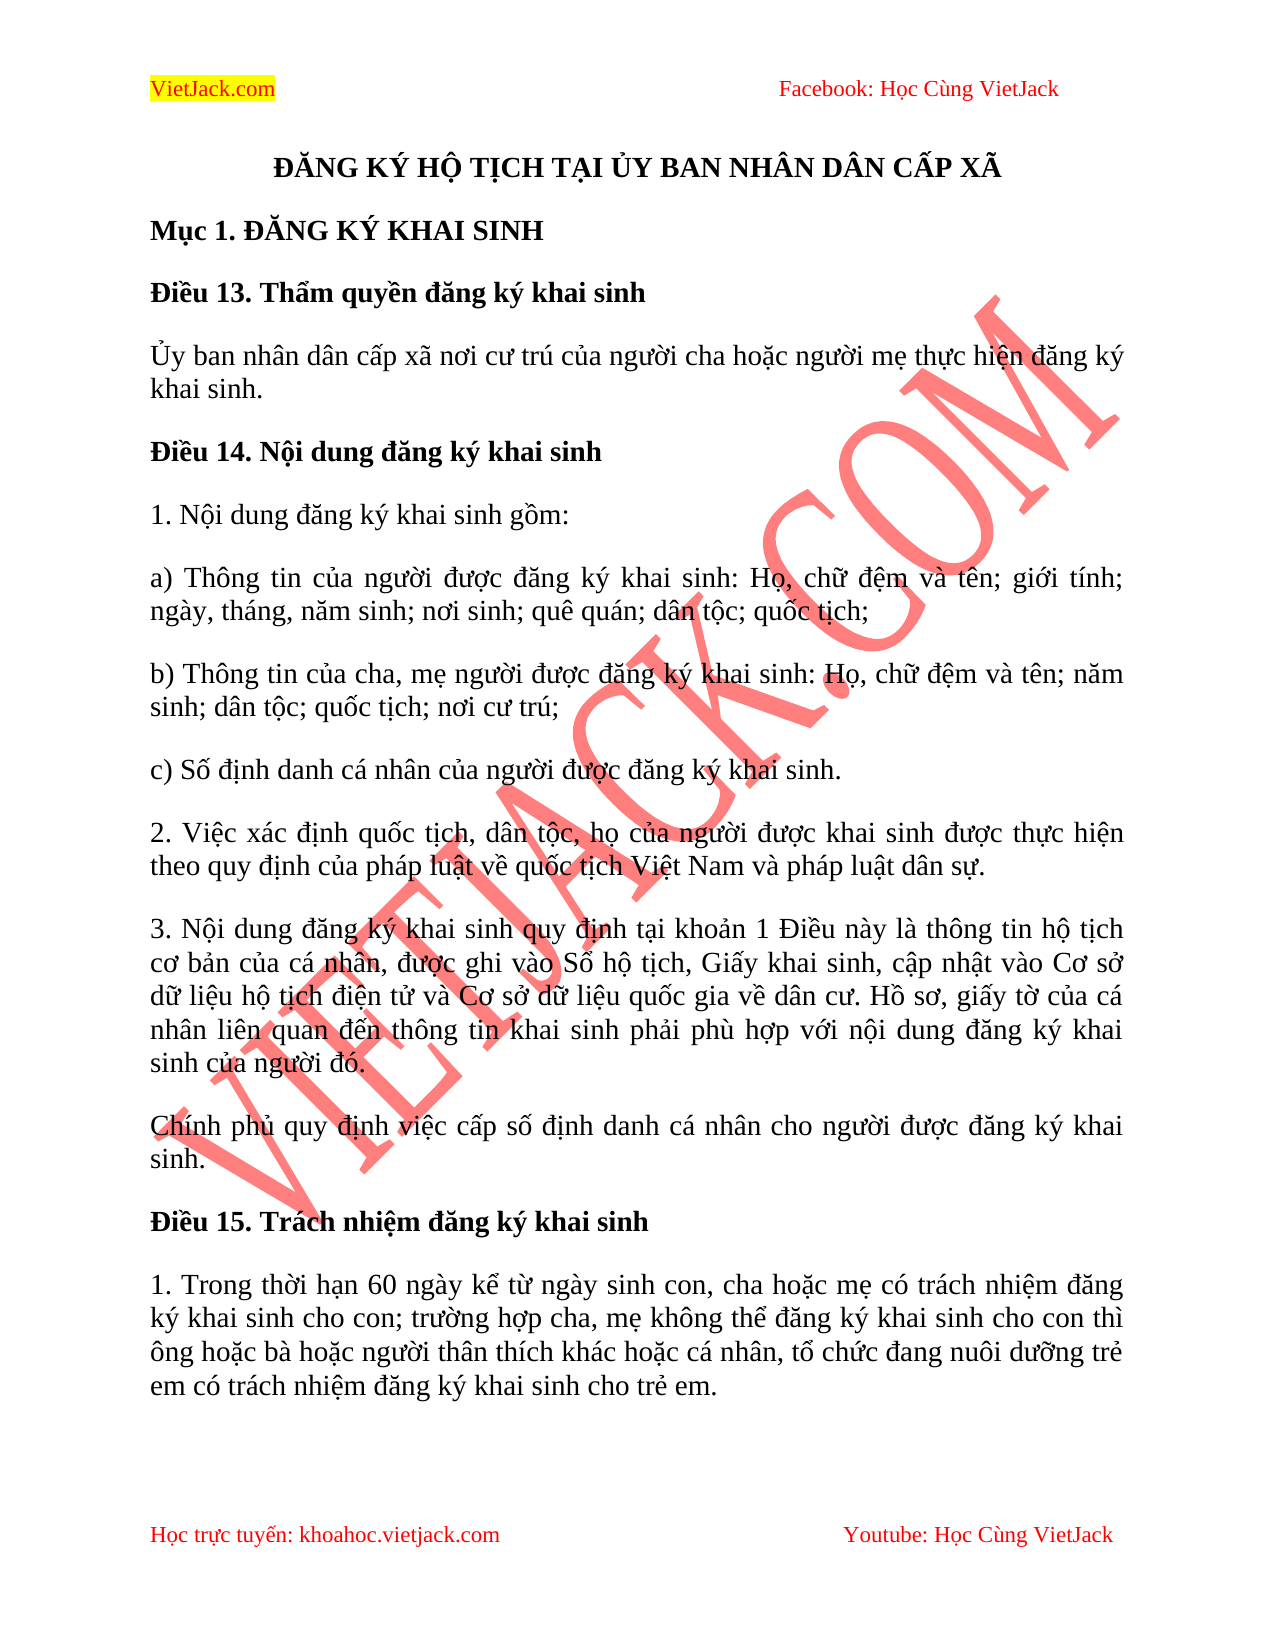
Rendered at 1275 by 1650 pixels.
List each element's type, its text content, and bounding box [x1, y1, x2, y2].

text 3. Nội dung đăng ký khai sinh quy định tại khoản 1 Điều này là thông tin hộ tịch cơ bản của cá nhân, được ghi vào Sổ hộ tịch, Giấy khai sinh, cập nhật vào Cơ sở dữ liệu hộ tịch điện tử và Cơ sở dữ liệu quốc gia về dân cư. Hồ sơ, giấy tờ của cá nhân liên quan đến thông tin khai sinh phải phù hợp với nội dung đăng ký khai sinh của người đó. [150, 911, 1125, 1079]
text c) Số định danh cá nhân của người được đăng ký khai sinh. [150, 752, 1125, 786]
text a) Thông tin của người được đăng ký khai sinh: Họ, chữ đệm và tên; giới tính; ngày, tháng, năm sinh; nơi sinh; quê quán; dân tộc; quốc tịch; [150, 560, 1125, 627]
text 2. Việc xác định quốc tịch, dân tộc, họ của người được khai sinh được thực hiện theo quy định của pháp luật về quốc tịch Việt Nam và pháp luật dân sự. [150, 815, 1125, 882]
text Chính phủ quy định việc cấp số định danh cá nhân cho người được đăng ký khai sinh. [150, 1108, 1125, 1175]
text Mục 1. ĐĂNG KÝ KHAI SINH [150, 213, 1125, 246]
text ĐĂNG KÝ HỘ TỊCH TẠI ỦY BAN NHÂN DÂN CẤP XÃ [150, 150, 1125, 183]
text Ủy ban nhân dân cấp xã nơi cư trú của người cha hoặc người mẹ thực hiện đăng ký khai sinh. [150, 338, 1125, 405]
text Điều 14. Nội dung đăng ký khai sinh [150, 434, 1125, 468]
text b) Thông tin của cha, mẹ người được đăng ký khai sinh: Họ, chữ đệm và tên; năm sinh; dân tộc; quốc tịch; nơi cư trú; [150, 656, 1125, 723]
text Điều 15. Trách nhiệm đăng ký khai sinh [150, 1204, 1125, 1238]
text 1. Nội dung đăng ký khai sinh gồm: [150, 497, 1125, 531]
text Điều 13. Thẩm quyền đăng ký khai sinh [150, 275, 1125, 309]
text 1. Trong thời hạn 60 ngày kể từ ngày sinh con, cha hoặc mẹ có trách nhiệm đăng ký khai sinh cho con; trường hợp cha, mẹ không thể đăng ký khai sinh cho con thì ông hoặc bà hoặc người thân thích khác hoặc cá nhân, tổ chức đang nuôi dưỡng trẻ em có trách nhiệm đăng ký khai sinh cho trẻ em. [150, 1267, 1125, 1401]
